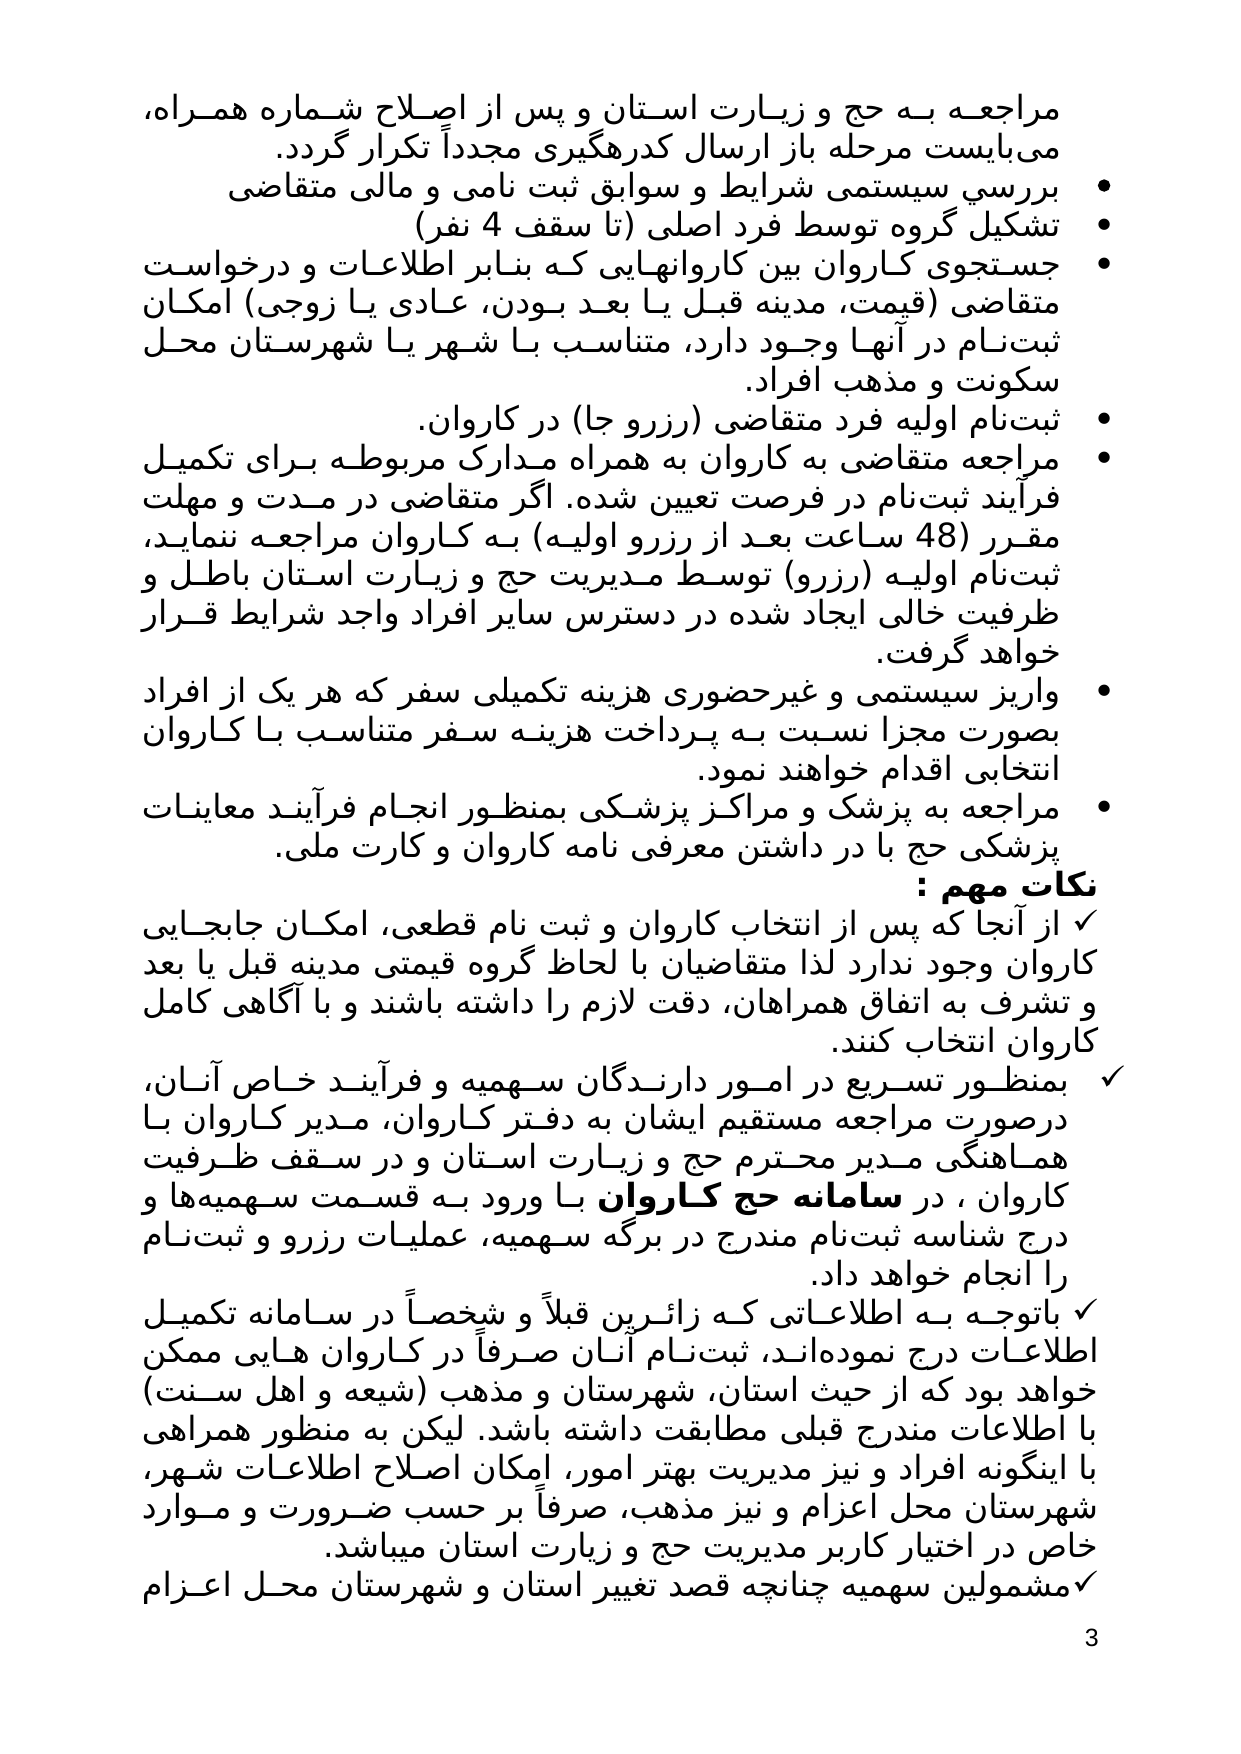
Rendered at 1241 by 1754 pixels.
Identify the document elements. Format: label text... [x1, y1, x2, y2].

list واریز سیستمی و غیرحضوری هزینه تکمیلی سفر که هر یک از افراد بصورت مجزا نسبت به پرداخت هزینه سفر متناسب با کاروان انتخابی اقدام خواهند نمود. [142, 671, 1098, 788]
list بمنظور تسریع در امور دارندگان سهمیه و فرآیند خاص آنان، درصورت مراجعه مستقیم ایشان به دفتر کاروان، مدیر کاروان با هماهنگی مدیر محترم حج و زیارت استان و در سقف ظرفیت کاروان ، در سامانه حج کاروان با ورود به قسمت سهمیه‌ها و درج شناسه ثبت‌نام مندرج در برگه سهمیه، عملیات رزرو و ثبت‌نام را انجام خواهد داد. [142, 1060, 1098, 1293]
list مراجعه به پزشک و مراکز پزشکی بمنظور انجام فرآیند معاینات پزشکی حج با در داشتن معرفی نامه کاروان و کارت ملی. [142, 788, 1098, 866]
list ثبت‌نام اولیه فرد متقاضی (رزرو جا) در کاروان. [142, 399, 1098, 438]
text نکات مهم : [142, 866, 1098, 904]
list مراجعه متقاضی به کاروان به همراه مدارک مربوطه برای تکمیل فرآیند ثبت‌نام در فرصت تعیین شده. اگر متقاضی در مدت و مهلت مقرر (48 ساعت بعد از رزرو اولیه) به کاروان مراجعه ننماید، ثبت‌نام اولیه (رزرو) توسط مدیریت حج و زیارت استان باطل و ظرفیت خالی ایجاد شده در دسترس سایر افراد واجد شرایط قرار خواهد گرفت. [142, 438, 1098, 671]
text از آنجا که پس از انتخاب کاروان و ثبت نام قطعی، امکان جابجایی کاروان وجود ندارد لذا متقاضیان با لحاظ گروه قیمتی مدینه قبل یا بعد و تشرف به اتفاق همراهان، دقت لازم را داشته باشند و با آگاهی کامل کاروان انتخاب کنند. [142, 904, 1098, 1060]
list جستجوی کاروان بین کاروانهایی که بنابر اطلاعات و درخواست متقاضی (قیمت، مدینه قبل یا بعد بودن، عادی یا زوجی) امکان ثبت‌‌نام در آنها وجود دارد، متناسب با شهر یا شهرستان محل سکونت و مذهب افراد. [142, 244, 1098, 399]
text باتوجه به اطلاعاتی که زائرین قبلاً و شخصاً در سامانه تکمیل اطلاعات درج نموده‌اند، ثبت‌نام آنان صرفاً در کاروان هایی ممکن خواهد بود که از حیث استان، شهرستان و مذهب (شیعه و اهل سنت) با اطلاعات مندرج قبلی مطابقت داشته باشد. لیکن به منظور همراهی با اینگونه افراد و نیز مدیریت بهتر امور، امکان اصلاح اطلاعات شهر، شهرستان محل اعزام و نیز مذهب، صرفاً بر حسب ضرورت و موارد خاص در اختیار کاربر مدیریت حج و زیارت استان میباشد. [142, 1293, 1098, 1565]
list بررسي سیستمی شرایط و سوابق ثبت نامی و مالی متقاضی [142, 166, 1098, 205]
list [142, 89, 1098, 166]
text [142, 1565, 1098, 1604]
list تشکیل گروه توسط فرد اصلی (تا سقف 4 نفر) [142, 205, 1098, 244]
